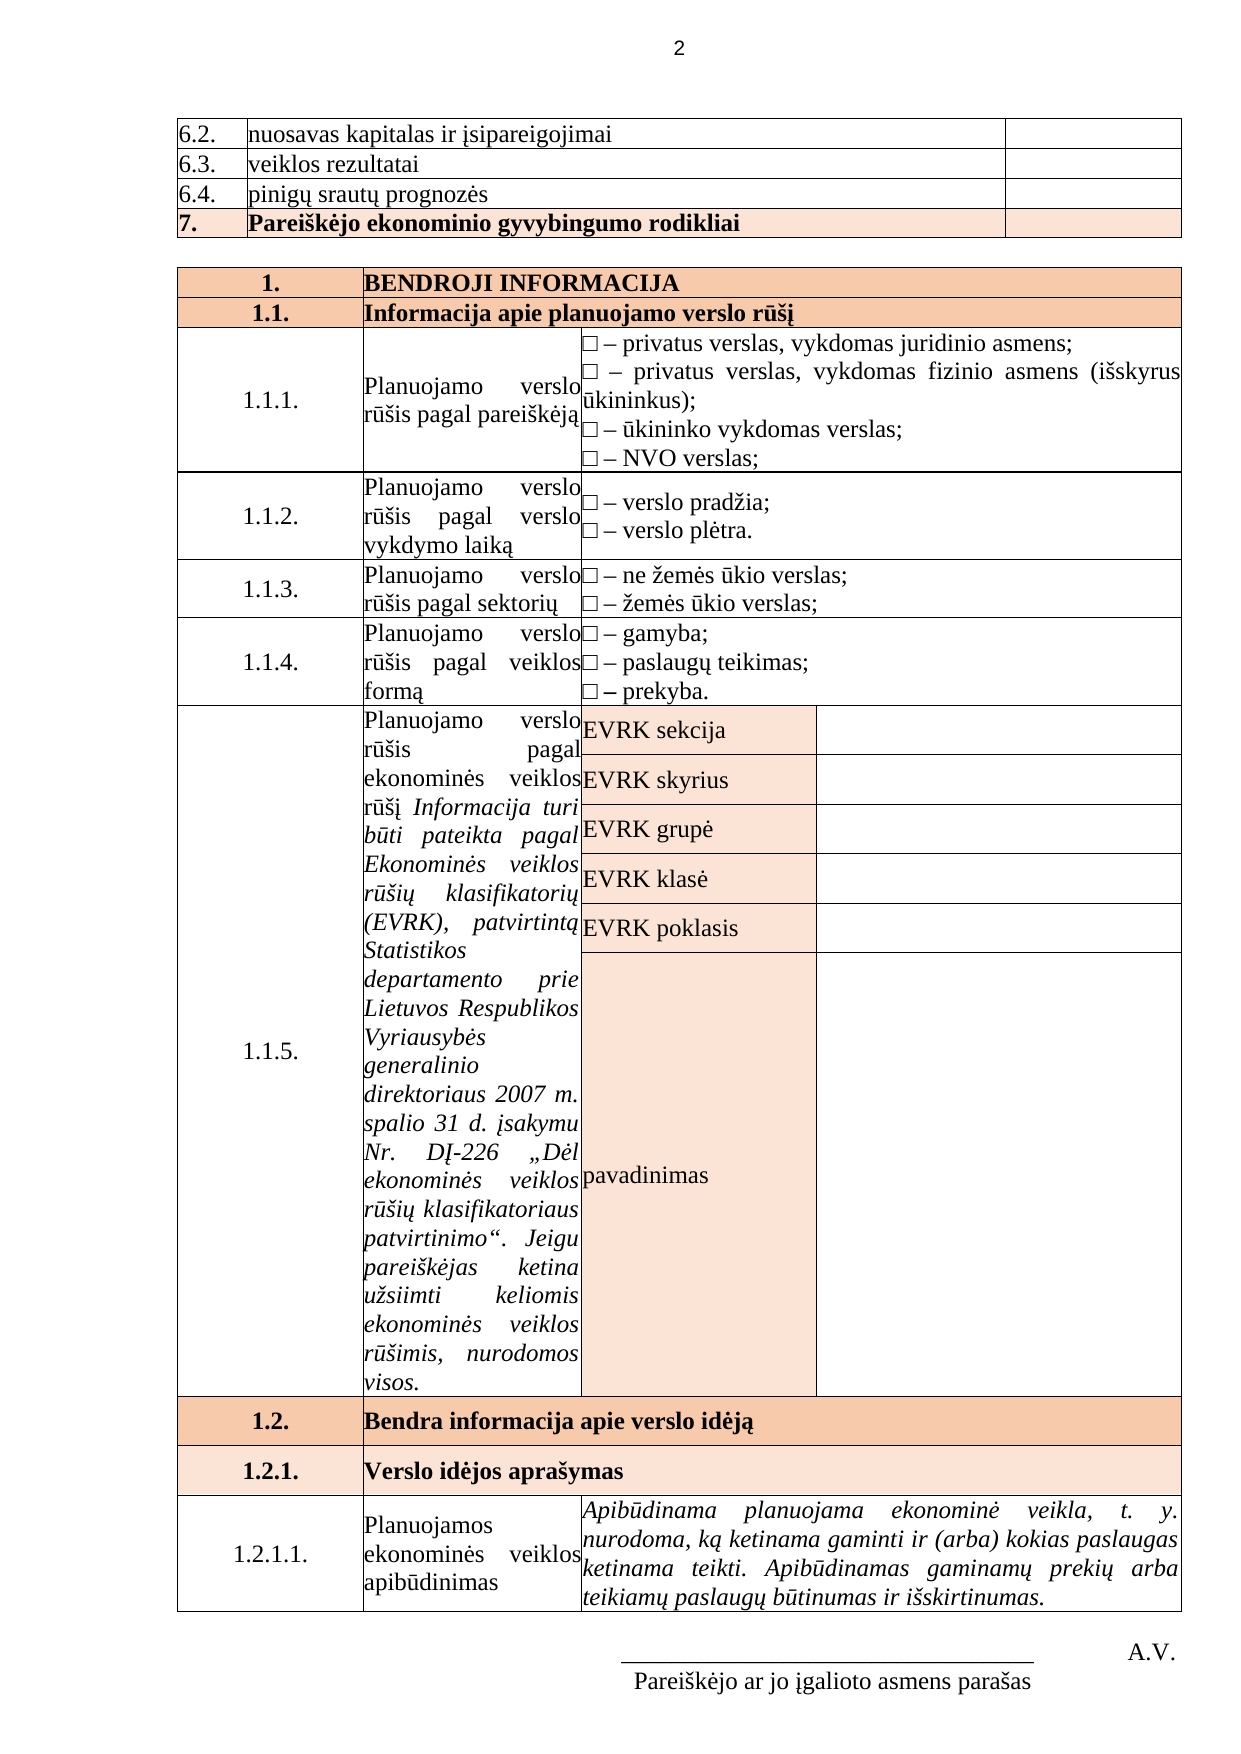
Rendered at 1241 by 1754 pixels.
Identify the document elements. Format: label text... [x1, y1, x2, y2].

table_cell 7. [178, 209, 247, 237]
table_cell Planuojamo verslo rūšis pagal sektorių [364, 560, 581, 617]
table_cell □ – verslo pradžia; □ – verslo plėtra. [582, 473, 1181, 559]
table_cell 6.3. [178, 149, 247, 178]
table_cell EVRK klasė [582, 854, 816, 903]
table_cell Planuojamo verslo rūšis pagal ekonominės veiklos rūšį Informacija turi būti pateikta pagal Ekonominės veiklos rūšių klasifikatorių (EVRK), patvirtintą Statistikos departamento prie Lietuvos Respublikos Vyriausybės generalinio direktoriaus 2007 m. spalio 31 d. įsakymu Nr. DĮ-226 „Dėl ekonominės veiklos rūšių klasifikatoriaus patvirtinimo“. Jeigu pareiškėjas ketina užsiimti keliomis ekonominės veiklos rūšimis, nurodomos visos. [364, 706, 581, 1396]
table_cell 1.1.3. [178, 560, 363, 617]
table_cell pinigų srautų prognozės [248, 179, 1005, 207]
table_cell □ – gamyba; □ – paslaugų teikimas; □ – prekyba. [582, 618, 1181, 704]
table_cell EVRK poklasis [582, 904, 816, 952]
table_cell 1.2.1.1. [178, 1496, 363, 1611]
table_cell 6.2. [178, 119, 247, 148]
table_cell EVRK skyrius [582, 755, 816, 804]
table_cell [817, 953, 1181, 1396]
table_header BENDROJI INFORMACIJA [364, 268, 1181, 297]
table_cell 1.1.4. [178, 618, 363, 704]
table_cell [1006, 149, 1181, 178]
table_cell Planuojamo verslo rūšis pagal pareiškėją [364, 328, 581, 471]
table_cell [817, 706, 1181, 754]
table_cell EVRK grupė [582, 805, 816, 853]
table_cell 1.1.2. [178, 473, 363, 559]
table_cell Planuojamos ekonominės veiklos apibūdinimas [364, 1496, 581, 1611]
table_cell Bendra informacija apie verslo idėją [364, 1397, 1181, 1445]
table_cell Verslo idėjos aprašymas [364, 1446, 1181, 1494]
table_cell [817, 755, 1181, 804]
table_cell [817, 854, 1181, 903]
table_header 1. [178, 268, 363, 297]
table_cell [817, 904, 1181, 952]
table_cell 1.2.1. [178, 1446, 363, 1494]
table_cell Apibūdinama planuojama ekonominė veikla, t. y. nurodoma, ką ketinama gaminti ir (arba) kokias paslaugas ketinama teikti. Apibūdinamas gaminamų prekių arba teikiamų paslaugų būtinumas ir išskirtinumas. [582, 1496, 1181, 1611]
table_cell Pareiškėjo ekonominio gyvybingumo rodikliai [248, 209, 1005, 237]
table_cell 1.1.1. [178, 328, 363, 471]
table_cell [817, 805, 1181, 853]
table_cell [1006, 119, 1181, 148]
table_cell 1.1.5. [178, 706, 363, 1396]
table_cell □ – privatus verslas, vykdomas juridinio asmens; □ – privatus verslas, vykdomas fizinio asmens (išskyrus ūkininkus); □ – ūkininko vykdomas verslas; □ – NVO verslas; [582, 328, 1181, 471]
table_cell 6.4. [178, 179, 247, 207]
table_cell 1.2. [178, 1397, 363, 1445]
table_cell Informacija apie planuojamo verslo rūšį [364, 298, 1181, 327]
table_cell [1006, 179, 1181, 207]
table_cell 1.1. [178, 298, 363, 327]
table_cell EVRK sekcija [582, 706, 816, 754]
table_cell veiklos rezultatai [248, 149, 1005, 178]
table_cell nuosavas kapitalas ir įsipareigojimai [248, 119, 1005, 148]
table_cell pavadinimas [582, 953, 816, 1396]
table_cell Planuojamo verslo rūšis pagal verslo vykdymo laiką [364, 473, 581, 559]
table_cell □ – ne žemės ūkio verslas; □ – žemės ūkio verslas; [582, 560, 1181, 617]
table_cell [1006, 209, 1181, 237]
table_cell Planuojamo verslo rūšis pagal veiklos formą [364, 618, 581, 704]
